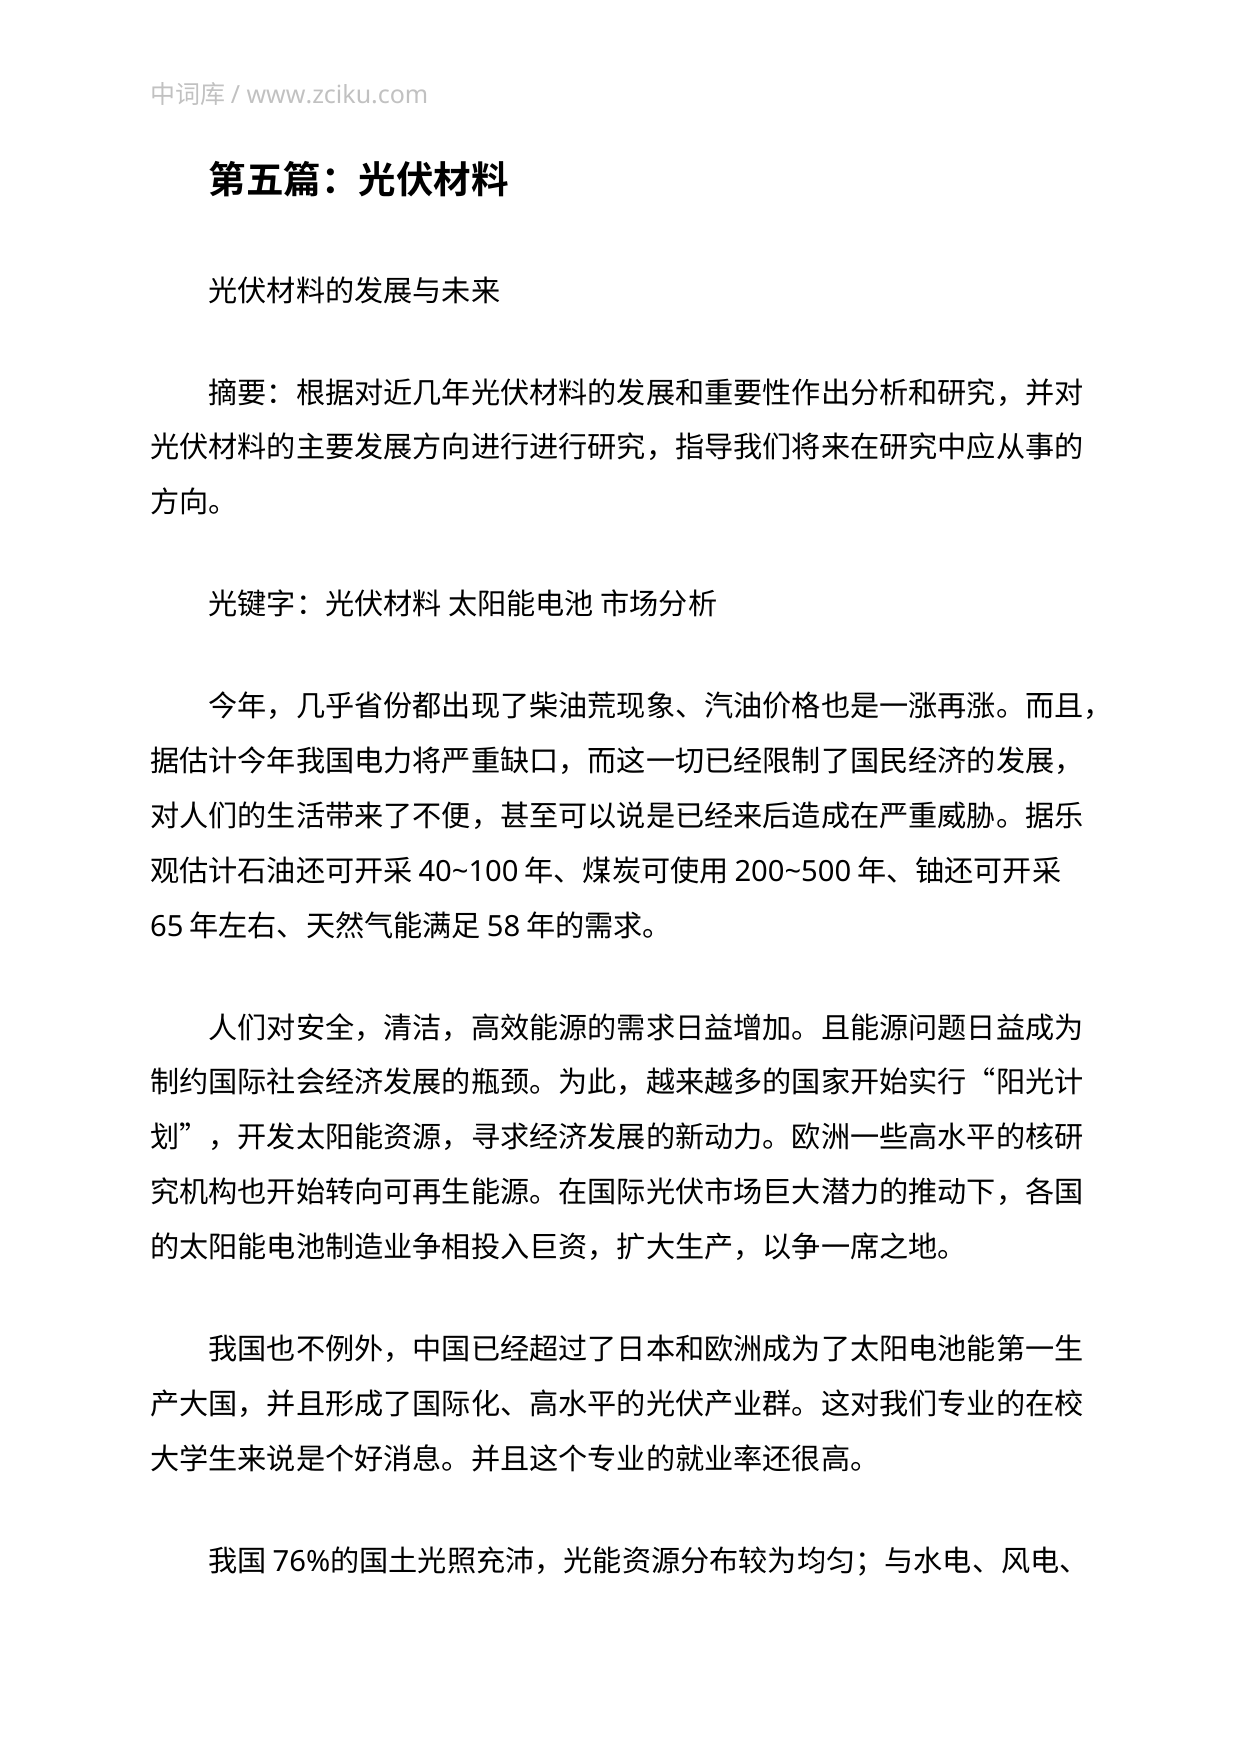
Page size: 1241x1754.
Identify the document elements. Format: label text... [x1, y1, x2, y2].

text 今年，几乎省份都出现了柴油荒现象、汽油价格也是一涨再涨。而且，据估计今年我国电力将严重缺口，而这一切已经限制了国民经济的发展，对人们的生活带来了不便，甚至可以说是已经来后造成在严重威胁。据乐观估计石油还可开采40~100年、煤炭可使用200~500年、铀还可开采65年左右、天然气能满足58年的需求。 [150, 682, 1090, 944]
text 第五篇：光伏材料 [150, 150, 1090, 204]
text 光键字：光伏材料 太阳能电池 市场分析 [150, 581, 1090, 623]
text 我国也不例外，中国已经超过了日本和欧洲成为了太阳电池能第一生产大国，并且形成了国际化、高水平的光伏产业群。这对我们专业的在校大学生来说是个好消息。并且这个专业的就业率还很高。 [150, 1326, 1090, 1478]
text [150, 1537, 1090, 1579]
text 光伏材料的发展与未来 [150, 267, 1090, 310]
text 人们对安全，清洁，高效能源的需求日益增加。且能源问题日益成为制约国际社会经济发展的瓶颈。为此，越来越多的国家开始实行“阳光计划”，开发太阳能资源，寻求经济发展的新动力。欧洲一些高水平的核研究机构也开始转向可再生能源。在国际光伏市场巨大潜力的推动下，各国的太阳能电池制造业争相投入巨资，扩大生产，以争一席之地。 [150, 1004, 1090, 1266]
text 摘要：根据对近几年光伏材料的发展和重要性作出分析和研究，并对光伏材料的主要发展方向进行进行研究，指导我们将来在研究中应从事的方向。 [150, 369, 1090, 521]
